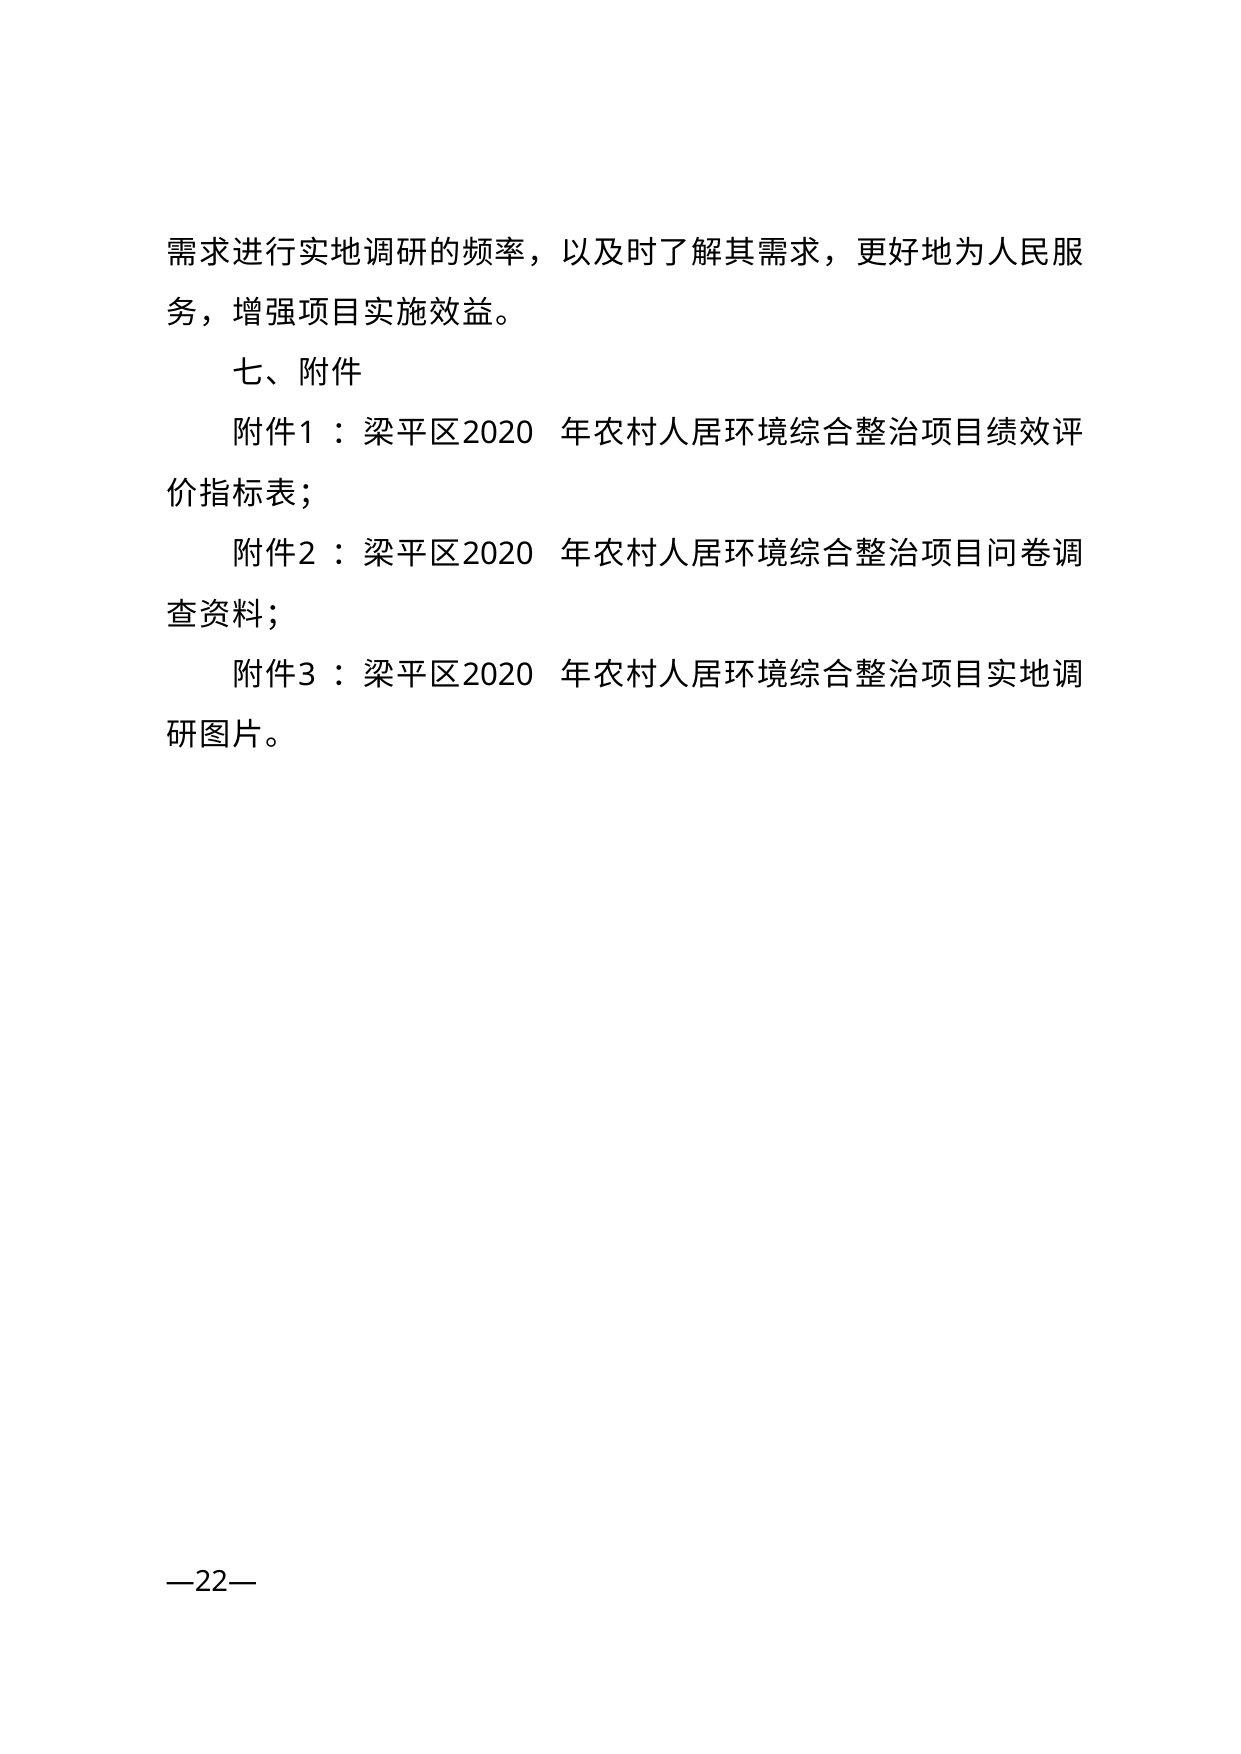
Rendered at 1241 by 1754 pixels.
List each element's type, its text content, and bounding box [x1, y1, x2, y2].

text 七、附件 [167, 340, 1085, 400]
text 附件3：梁平区2020年农村人居环境综合整治项目实地调研图片。 [167, 642, 1085, 762]
text 附件2：梁平区2020年农村人居环境综合整治项目问卷调查资料； [167, 521, 1085, 642]
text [167, 219, 1085, 340]
text 附件1：梁平区2020年农村人居环境综合整治项目绩效评价指标表； [167, 400, 1085, 521]
